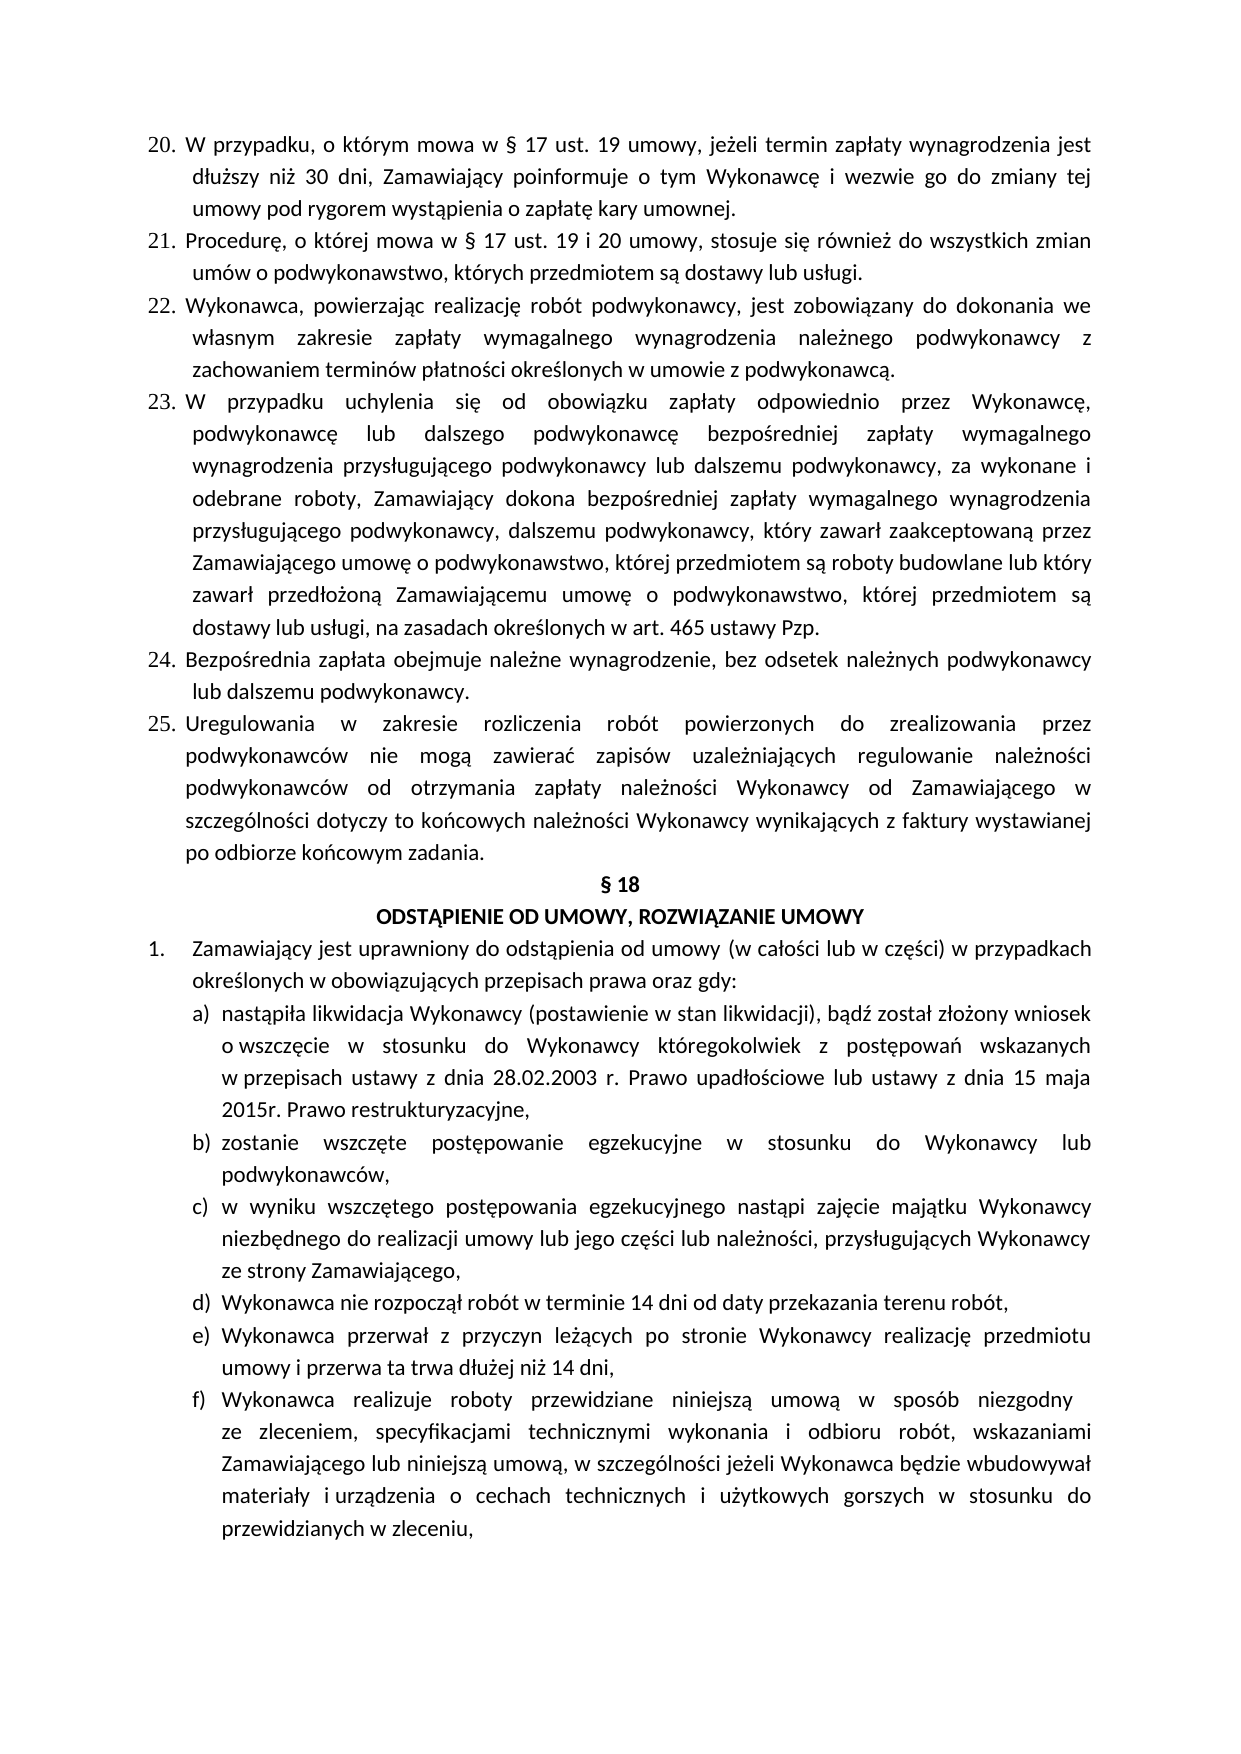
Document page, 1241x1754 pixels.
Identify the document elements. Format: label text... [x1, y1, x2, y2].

list W przypadku, o którym mowa w § 17 ust. 19 umowy, jeżeli termin zapłaty wynagrodzenia jest dłuższy niż 30 dni, Zamawiający poinformuje o tym Wykonawcę i wezwie go do zmiany tej umowy pod rygorem wystąpienia o zapłatę kary umownej. [148, 130, 1093, 222]
list Procedurę, o której mowa w § 17 ust. 19 i 20 umowy, stosuje się również do wszystkich zmian umów o podwykonawstwo, których przedmiotem są dostawy lub usługi. [148, 226, 1093, 287]
list Zamawiający jest uprawniony do odstąpienia od umowy (w całości lub w części) w przypadkach określonych w obowiązujących przepisach prawa oraz gdy: [148, 934, 1093, 995]
list nastąpiła likwidacja Wykonawcy (postawienie w stan likwidacji), bądź został złożony wniosek o wszczęcie w stosunku do Wykonawcy któregokolwiek z postępowań wskazanych w przepisach ustawy z dnia 28.02.2003 r. Prawo upadłościowe lub ustawy z dnia 15 maja 2015r. Prawo restrukturyzacyjne, [192, 999, 1093, 1123]
list Wykonawca przerwał z przyczyn leżących po stronie Wykonawcy realizację przedmiotu umowy i przerwa ta trwa dłużej niż 14 dni, [192, 1321, 1093, 1381]
text § 18 ODSTĄPIENIE OD UMOWY, ROZWIĄZANIE UMOWY [148, 870, 1093, 930]
list Wykonawca nie rozpoczął robót w terminie 14 dni od daty przekazania terenu robót, [192, 1288, 1093, 1317]
list Wykonawca realizuje roboty przewidziane niniejszą umową w sposób niezgodny ze zleceniem, specyfikacjami technicznymi wykonania i odbioru robót, wskazaniami Zamawiającego lub niniejszą umową, w szczególności jeżeli Wykonawca będzie wbudowywał materiały i urządzenia o cechach technicznych i użytkowych gorszych w stosunku do przewidzianych w zleceniu, [192, 1385, 1093, 1542]
list Bezpośrednia zapłata obejmuje należne wynagrodzenie, bez odsetek należnych podwykonawcy lub dalszemu podwykonawcy. [148, 645, 1093, 705]
list W przypadku uchylenia się od obowiązku zapłaty odpowiednio przez Wykonawcę, podwykonawcę lub dalszego podwykonawcę bezpośredniej zapłaty wymagalnego wynagrodzenia przysługującego podwykonawcy lub dalszemu podwykonawcy, za wykonane i odebrane roboty, Zamawiający dokona bezpośredniej zapłaty wymagalnego wynagrodzenia przysługującego podwykonawcy, dalszemu podwykonawcy, który zawarł zaakceptowaną przez Zamawiającego umowę o podwykonawstwo, której przedmiotem są roboty budowlane lub który zawarł przedłożoną Zamawiającemu umowę o podwykonawstwo, której przedmiotem są dostawy lub usługi, na zasadach określonych w art. 465 ustawy Pzp. [148, 387, 1093, 641]
list zostanie wszczęte postępowanie egzekucyjne w stosunku do Wykonawcy lub podwykonawców, [192, 1128, 1093, 1188]
list w wyniku wszczętego postępowania egzekucyjnego nastąpi zajęcie majątku Wykonawcy niezbędnego do realizacji umowy lub jego części lub należności, przysługujących Wykonawcy ze strony Zamawiającego, [192, 1192, 1093, 1284]
list Wykonawca, powierzając realizację robót podwykonawcy, jest zobowiązany do dokonania we własnym zakresie zapłaty wymagalnego wynagrodzenia należnego podwykonawcy z zachowaniem terminów płatności określonych w umowie z podwykonawcą. [148, 291, 1093, 383]
list Uregulowania w zakresie rozliczenia robót powierzonych do zrealizowania przez podwykonawców nie mogą zawierać zapisów uzależniających regulowanie należności podwykonawców od otrzymania zapłaty należności Wykonawcy od Zamawiającego w szczególności dotyczy to końcowych należności Wykonawcy wynikających z faktury wystawianej po odbiorze końcowym zadania. [148, 709, 1093, 866]
